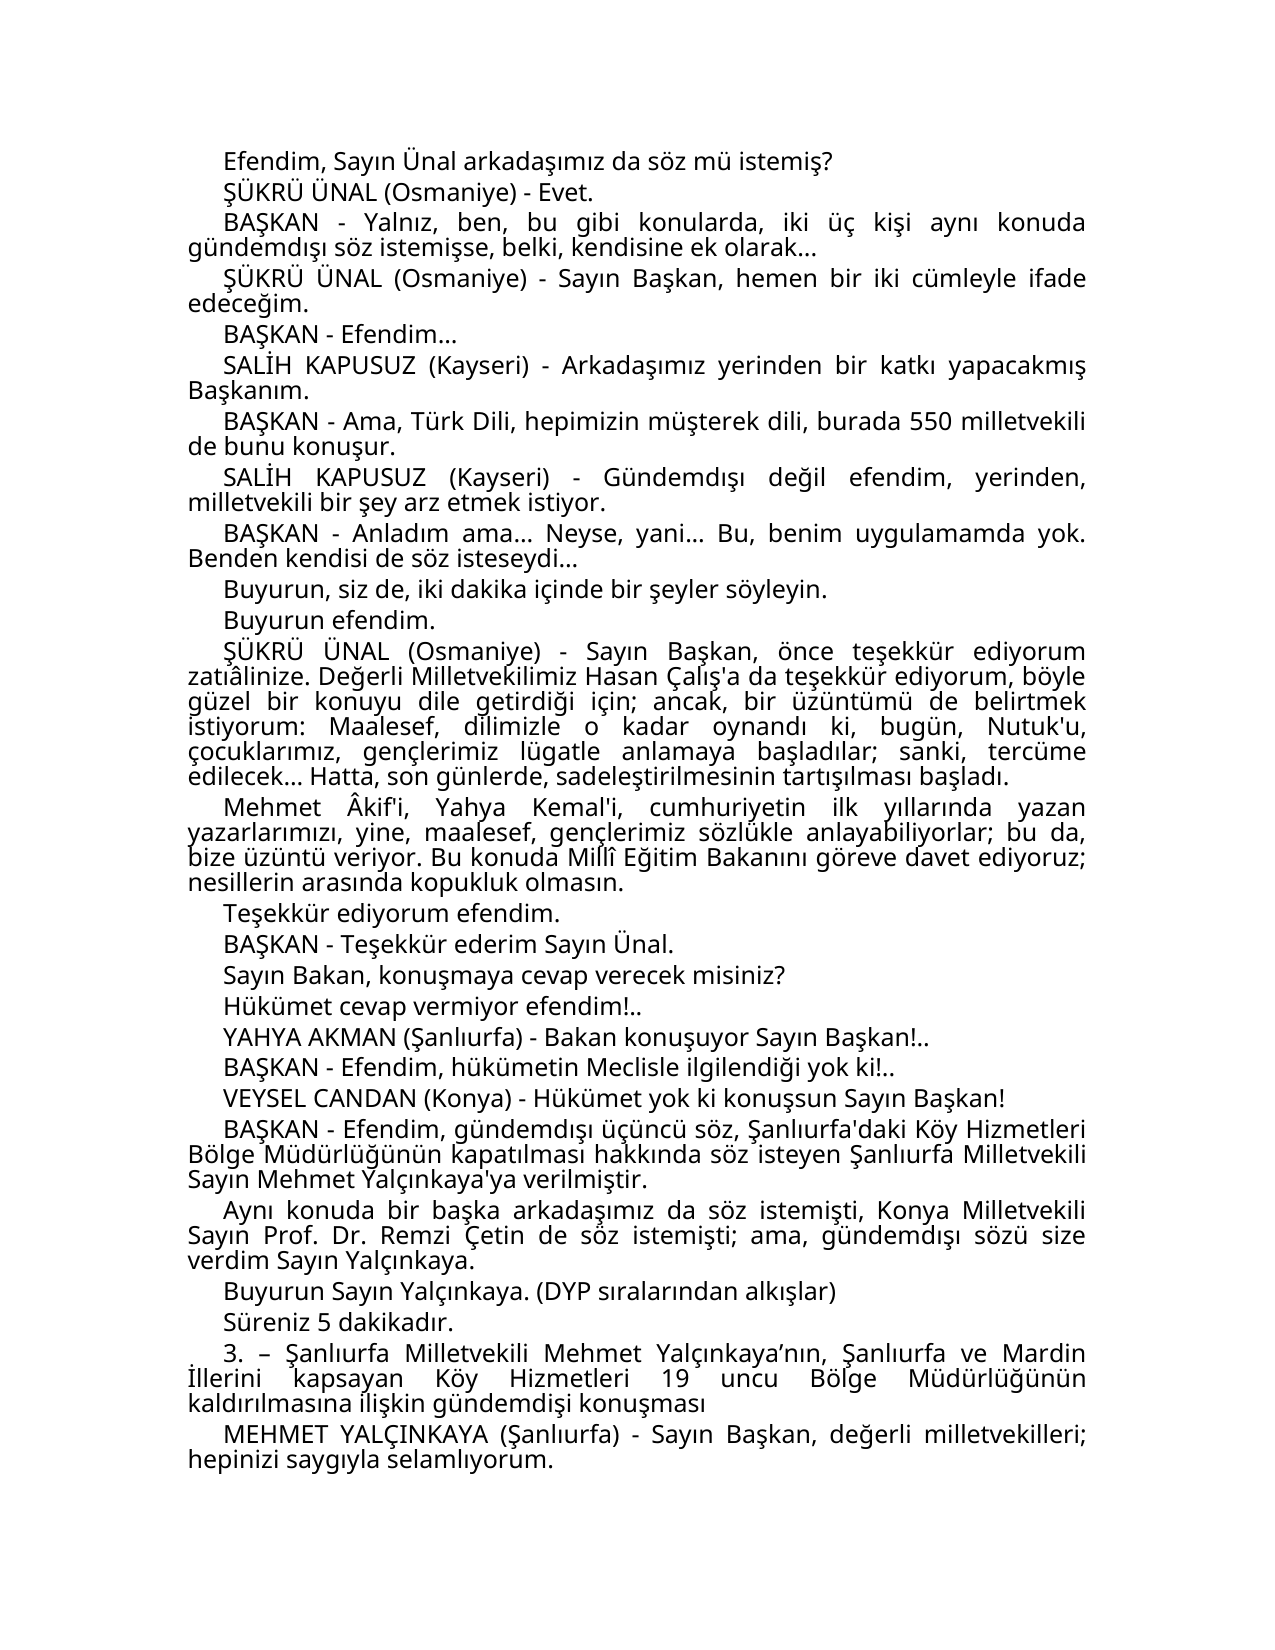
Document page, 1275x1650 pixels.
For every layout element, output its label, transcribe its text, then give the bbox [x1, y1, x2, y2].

text Buyurun, siz de, iki dakika içinde bir şeyler söyleyin. [187, 578, 1087, 603]
text Sayın Bakan, konuşmaya cevap verecek misiniz? [187, 964, 1087, 989]
text Buyurun Sayın Yalçınkaya. (DYP sıralarından alkışlar) [187, 1281, 1087, 1306]
text SALİH KAPUSUZ (Kayseri) - Gündemdışı değil efendim, yerinden, milletvekili bir şey arz etmek istiyor. [187, 467, 1087, 517]
text Buyurun efendim. [187, 609, 1087, 634]
text BAŞKAN - Anladım ama... Neyse, yani... Bu, benim uygulamamda yok. Benden kendisi de söz isteseydi... [187, 522, 1087, 572]
text ŞÜKRÜ ÜNAL (Osmaniye) - Evet. [187, 181, 1087, 206]
text Efendim, Sayın Ünal arkadaşımız da söz mü istemiş? [187, 150, 1087, 175]
text BAŞKAN - Efendim... [187, 324, 1087, 349]
text SALİH KAPUSUZ (Kayseri) - Arkadaşımız yerinden bir katkı yapacakmış Başkanım. [187, 355, 1087, 405]
text MEHMET YALÇINKAYA (Şanlıurfa) - Sayın Başkan, değerli milletvekilleri; hepinizi saygıyla selamlıyorum. [187, 1423, 1087, 1473]
text BAŞKAN - Efendim, gündemdışı üçüncü söz, Şanlıurfa'daki Köy Hizmetleri Bölge Müdürlüğünün kapatılması hakkında söz isteyen Şanlıurfa Milletvekili Sayın Mehmet Yalçınkaya'ya verilmiştir. [187, 1119, 1087, 1194]
text BAŞKAN - Teşekkür ederim Sayın Ünal. [187, 933, 1087, 958]
text 3. – Şanlıurfa Milletvekili Mehmet Yalçınkaya’nın, Şanlıurfa ve Mardin İllerini kapsayan Köy Hizmetleri 19 uncu Bölge Müdürlüğünün kaldırılmasına ilişkin gündemdişi konuşması [187, 1342, 1087, 1417]
text BAŞKAN - Yalnız, ben, bu gibi konularda, iki üç kişi aynı konuda gündemdışı söz istemişse, belki, kendisine ek olarak... [187, 212, 1087, 262]
text ŞÜKRÜ ÜNAL (Osmaniye) - Sayın Başkan, önce teşekkür ediyorum zatıâlinize. Değerli Milletvekilimiz Hasan Çalış'a da teşekkür ediyorum, böyle güzel bir konuyu dile getirdiği için; ancak, bir üzüntümü de belirtmek istiyorum: Maalesef, dilimizle o kadar oynandı ki, bugün, Nutuk'u, çocuklarımız, gençlerimiz lügatle anlamaya başladılar; sanki, tercüme edilecek... Hatta, son günlerde, sadeleştirilmesinin tartışılması başladı. [187, 640, 1087, 790]
text Teşekkür ediyorum efendim. [187, 902, 1087, 927]
text Süreniz 5 dakikadır. [187, 1312, 1087, 1337]
text VEYSEL CANDAN (Konya) - Hükümet yok ki konuşsun Sayın Başkan! [187, 1088, 1087, 1113]
text Aynı konuda bir başka arkadaşımız da söz istemişti, Konya Milletvekili Sayın Prof. Dr. Remzi Çetin de söz istemişti; ama, gündemdışı sözü size verdim Sayın Yalçınkaya. [187, 1200, 1087, 1275]
text BAŞKAN - Ama, Türk Dili, hepimizin müşterek dili, burada 550 milletvekili de bunu konuşur. [187, 411, 1087, 461]
text ŞÜKRÜ ÜNAL (Osmaniye) - Sayın Başkan, hemen bir iki cümleyle ifade edeceğim. [187, 268, 1087, 318]
text YAHYA AKMAN (Şanlıurfa) - Bakan konuşuyor Sayın Başkan!.. [187, 1026, 1087, 1051]
text BAŞKAN - Efendim, hükümetin Meclisle ilgilendiği yok ki!.. [187, 1057, 1087, 1082]
text Hükümet cevap vermiyor efendim!.. [187, 995, 1087, 1020]
text Mehmet Âkif'i, Yahya Kemal'i, cumhuriyetin ilk yıllarında yazan yazarlarımızı, yine, maalesef, gençlerimiz sözlükle anlayabiliyorlar; bu da, bize üzüntü veriyor. Bu konuda Millî Eğitim Bakanını göreve davet ediyoruz; nesillerin arasında kopukluk olmasın. [187, 796, 1087, 896]
